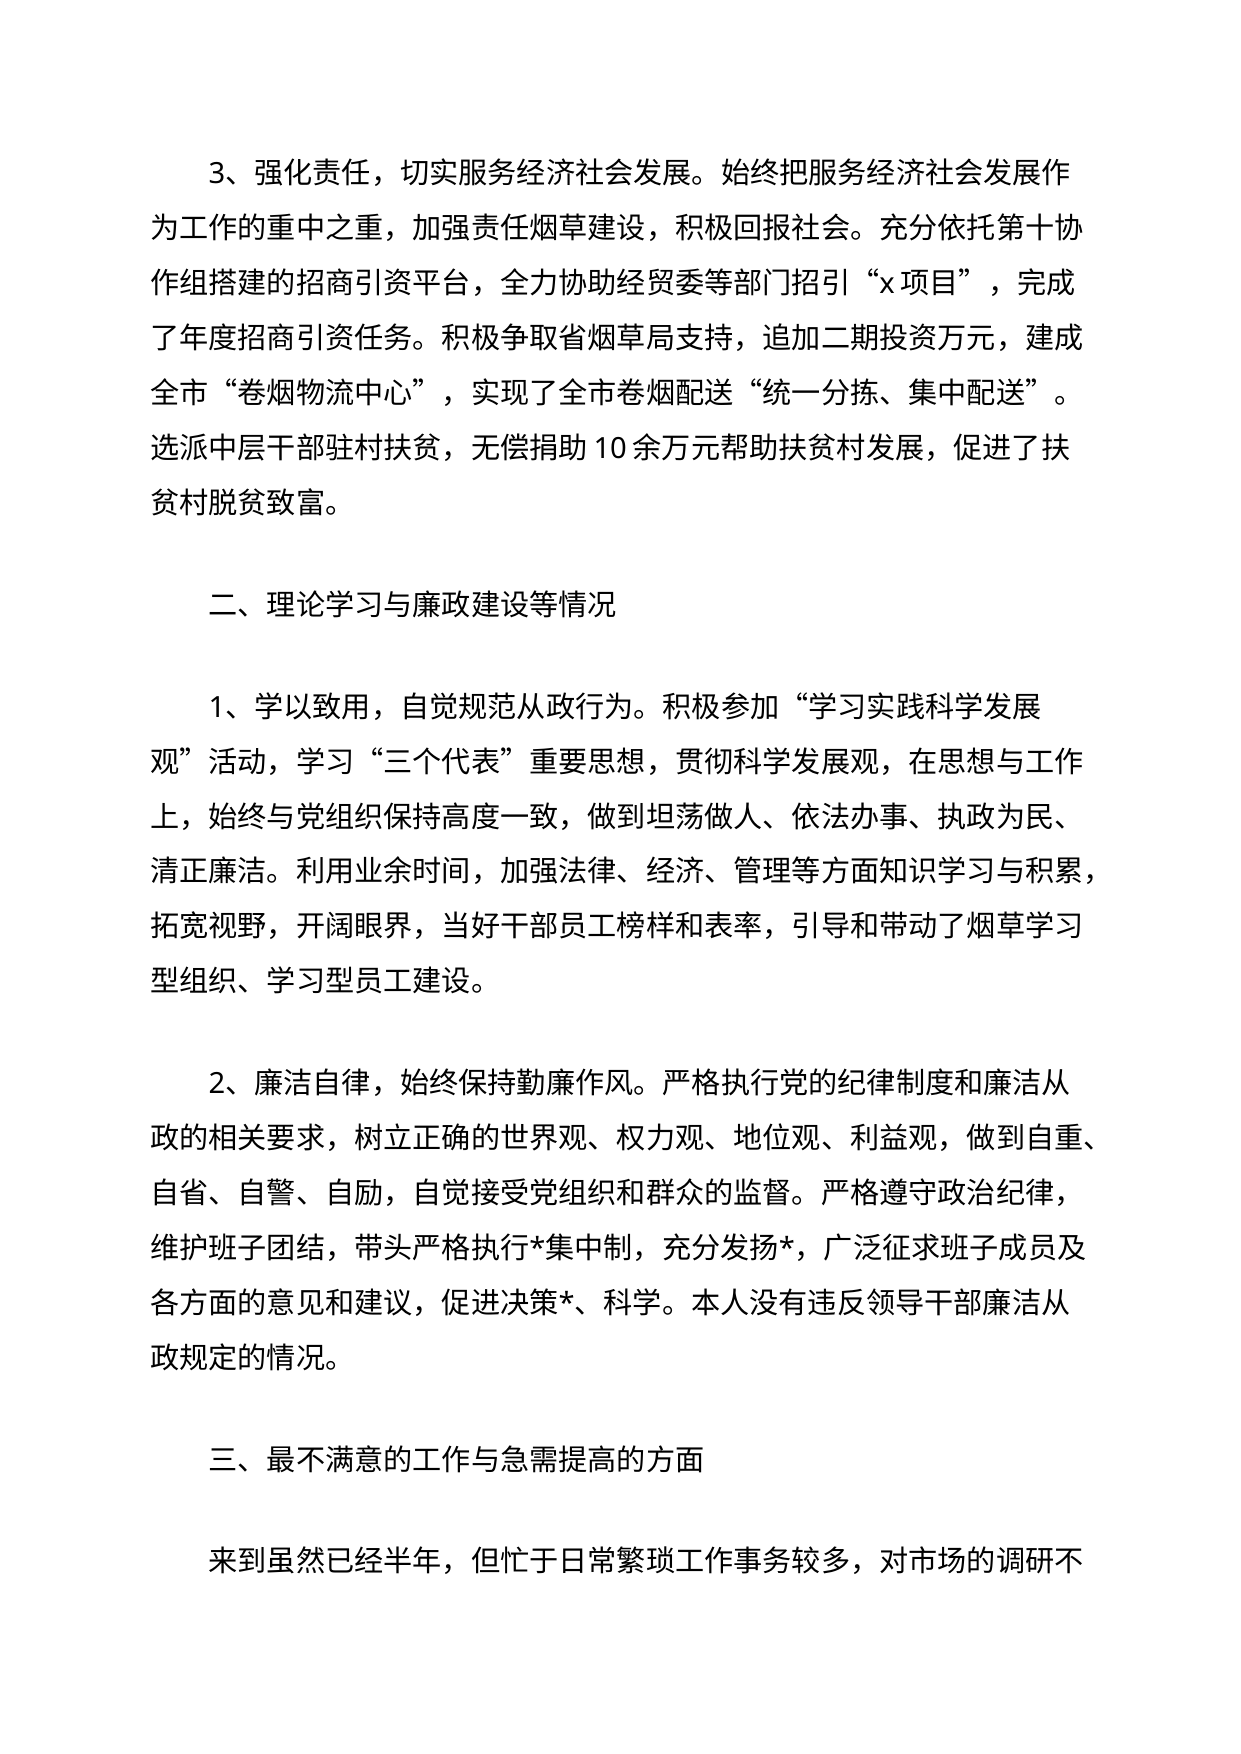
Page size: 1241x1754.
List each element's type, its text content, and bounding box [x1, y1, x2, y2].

text 1、学以致用，自觉规范从政行为。积极参加“学习实践科学发展观”活动，学习“三个代表”重要思想，贯彻科学发展观，在思想与工作上，始终与党组织保持高度一致，做到坦荡做人、依法办事、执政为民、清正廉洁。利用业余时间，加强法律、经济、管理等方面知识学习与积累，拓宽视野，开阔眼界，当好干部员工榜样和表率，引导和带动了烟草学习型组织、学习型员工建设。 [150, 683, 1090, 1000]
text 二、理论学习与廉政建设等情况 [150, 581, 1090, 624]
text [150, 1538, 1090, 1580]
text 3、强化责任，切实服务经济社会发展。始终把服务经济社会发展作为工作的重中之重，加强责任烟草建设，积极回报社会。充分依托第十协作组搭建的招商引资平台，全力协助经贸委等部门招引“x项目”，完成了年度招商引资任务。积极争取省烟草局支持，追加二期投资万元，建成全市“卷烟物流中心”，实现了全市卷烟配送“统一分拣、集中配送”。选派中层干部驻村扶贫，无偿捐助10余万元帮助扶贫村发展，促进了扶贫村脱贫致富。 [150, 150, 1090, 522]
text 三、最不满意的工作与急需提高的方面 [150, 1436, 1090, 1478]
text 2、廉洁自律，始终保持勤廉作风。严格执行党的纪律制度和廉洁从政的相关要求，树立正确的世界观、权力观、地位观、利益观，做到自重、自省、自警、自励，自觉接受党组织和群众的监督。严格遵守政治纪律，维护班子团结，带头严格执行*集中制，充分发扬*，广泛征求班子成员及各方面的意见和建议，促进决策*、科学。本人没有违反领导干部廉洁从政规定的情况。 [150, 1059, 1090, 1377]
